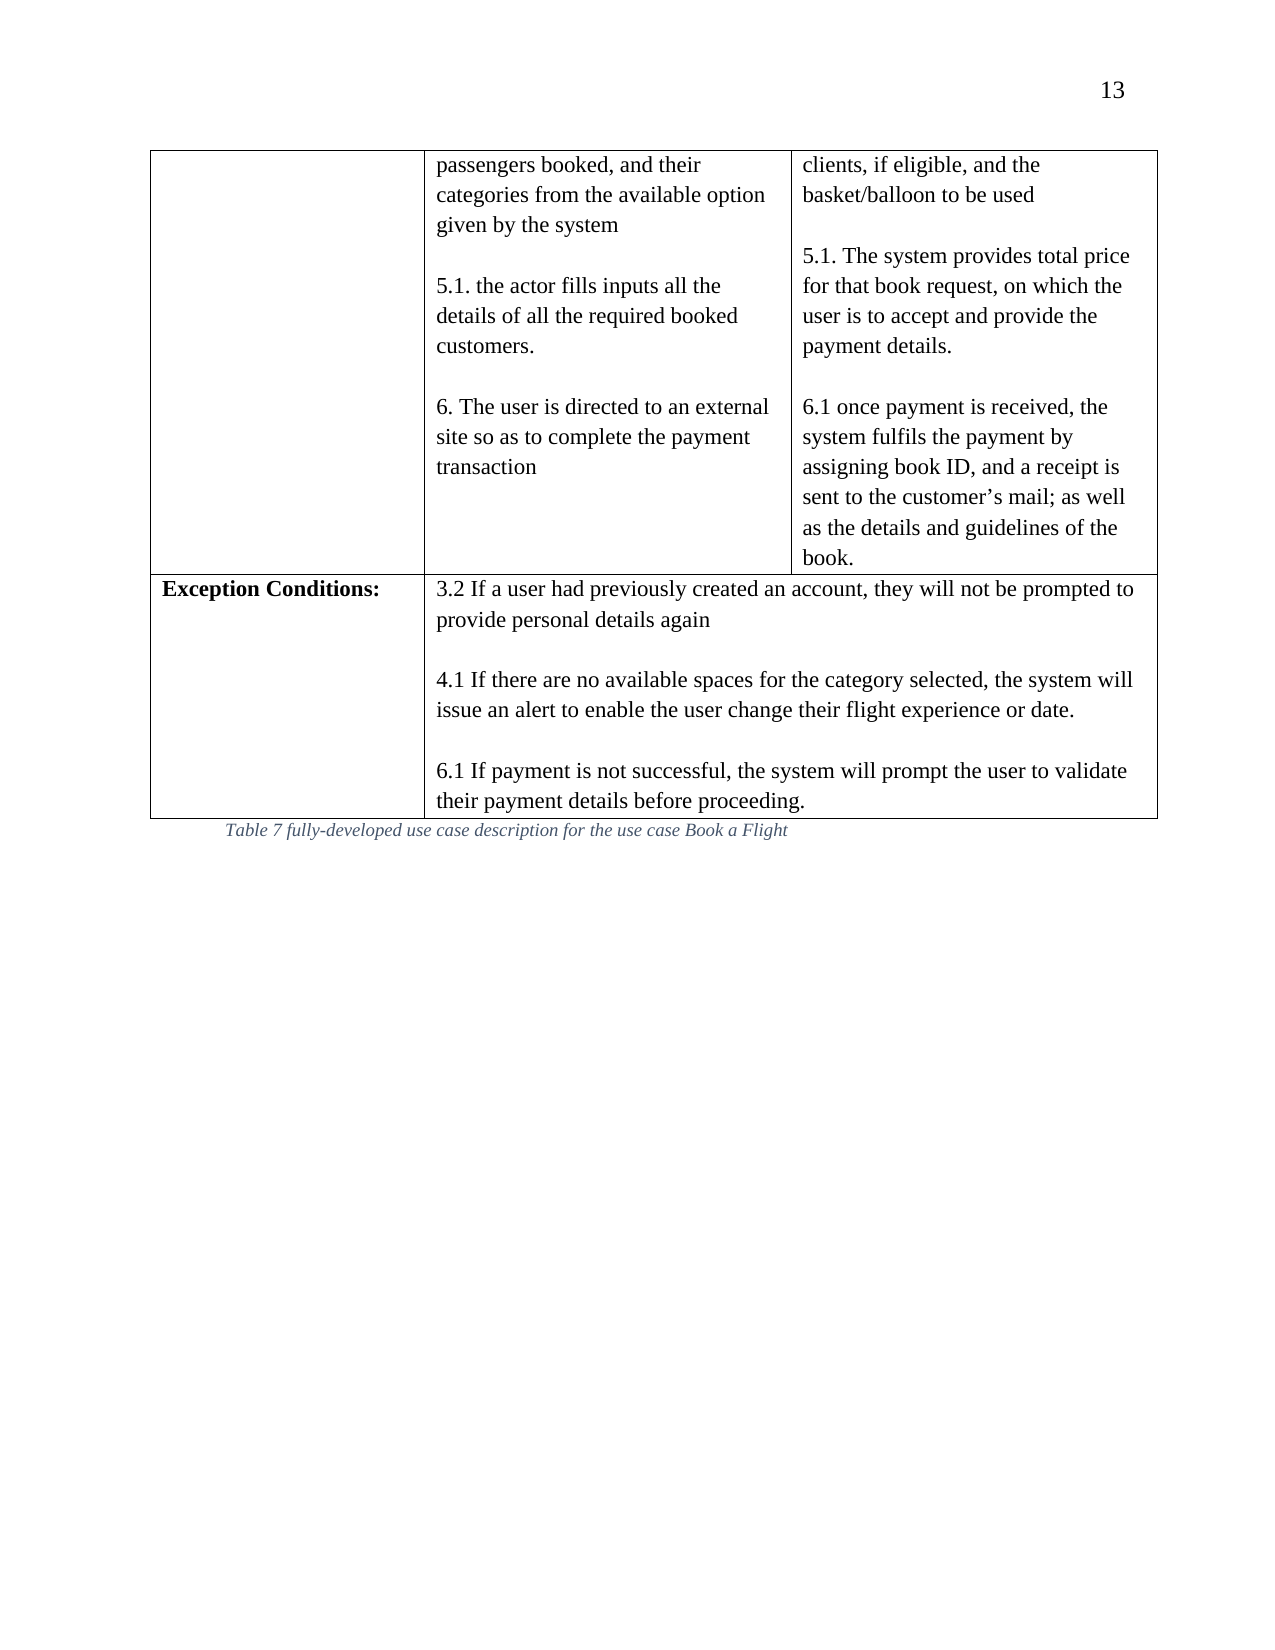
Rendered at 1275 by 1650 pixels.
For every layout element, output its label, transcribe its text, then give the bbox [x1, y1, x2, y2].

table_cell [425, 151, 791, 574]
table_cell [792, 151, 1157, 574]
table_cell 3.2 If a user had previously created an account, they will not be prompted to provide personal details again 4.1 If there are no available spaces for the category selected, the system will issue an alert to enable the user change their flight experience or date. 6.1 If payment is not successful, the system will prompt the user to validate their payment details before proceeding. [425, 575, 1157, 817]
table_cell Exception Conditions: [151, 575, 424, 817]
